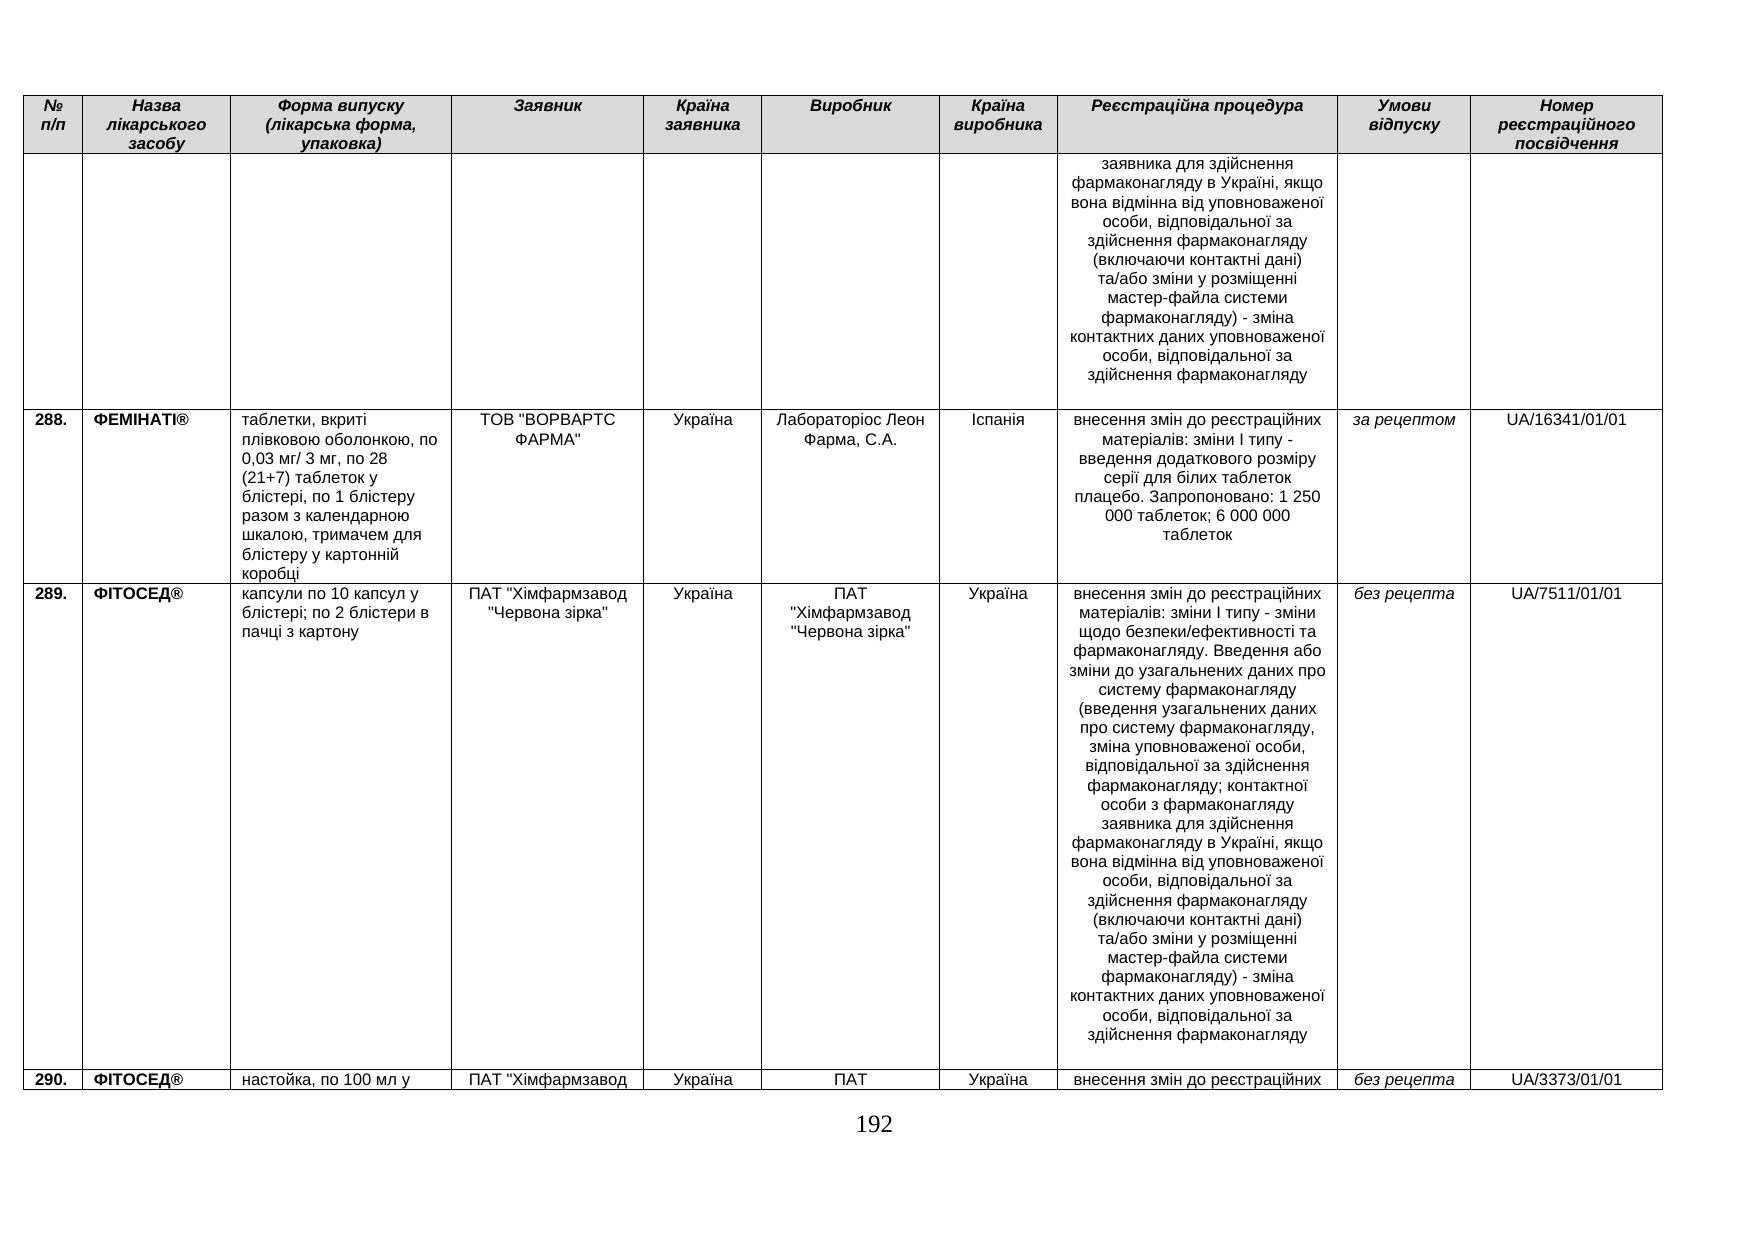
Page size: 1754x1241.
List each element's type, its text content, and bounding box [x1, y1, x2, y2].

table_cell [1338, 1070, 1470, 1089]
table_header Виробник [762, 96, 939, 153]
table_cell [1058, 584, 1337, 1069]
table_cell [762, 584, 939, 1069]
table_header Форма випуску (лікарська форма, упаковка) [231, 96, 451, 153]
table_header Назва лікарського засобу [83, 96, 230, 153]
table_header Країна заявника [644, 96, 761, 153]
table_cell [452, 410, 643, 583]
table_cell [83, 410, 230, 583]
table_header Реєстраційна процедура [1058, 96, 1337, 153]
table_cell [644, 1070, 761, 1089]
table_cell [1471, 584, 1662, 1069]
table_header № п/п [24, 96, 82, 153]
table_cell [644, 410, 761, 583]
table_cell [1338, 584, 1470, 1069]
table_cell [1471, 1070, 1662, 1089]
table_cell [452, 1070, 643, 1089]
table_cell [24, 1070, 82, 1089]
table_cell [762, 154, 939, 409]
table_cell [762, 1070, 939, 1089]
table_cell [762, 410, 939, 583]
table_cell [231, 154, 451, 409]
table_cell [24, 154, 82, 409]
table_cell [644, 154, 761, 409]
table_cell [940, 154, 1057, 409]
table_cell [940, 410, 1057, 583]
table_header Номер реєстраційного посвідчення [1471, 96, 1662, 153]
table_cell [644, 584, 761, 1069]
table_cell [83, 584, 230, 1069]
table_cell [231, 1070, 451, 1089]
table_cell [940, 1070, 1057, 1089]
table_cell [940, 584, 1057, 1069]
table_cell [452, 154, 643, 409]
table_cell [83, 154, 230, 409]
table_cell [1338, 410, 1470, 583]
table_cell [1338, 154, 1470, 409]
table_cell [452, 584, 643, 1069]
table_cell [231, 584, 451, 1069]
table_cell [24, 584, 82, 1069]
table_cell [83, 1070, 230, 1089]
table_header Заявник [452, 96, 643, 153]
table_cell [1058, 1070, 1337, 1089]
table_header Країна виробника [940, 96, 1057, 153]
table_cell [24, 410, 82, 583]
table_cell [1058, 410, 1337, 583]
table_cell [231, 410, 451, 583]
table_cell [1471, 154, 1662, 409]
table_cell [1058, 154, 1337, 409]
table_header Умови відпуску [1338, 96, 1470, 153]
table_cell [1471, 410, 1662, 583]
